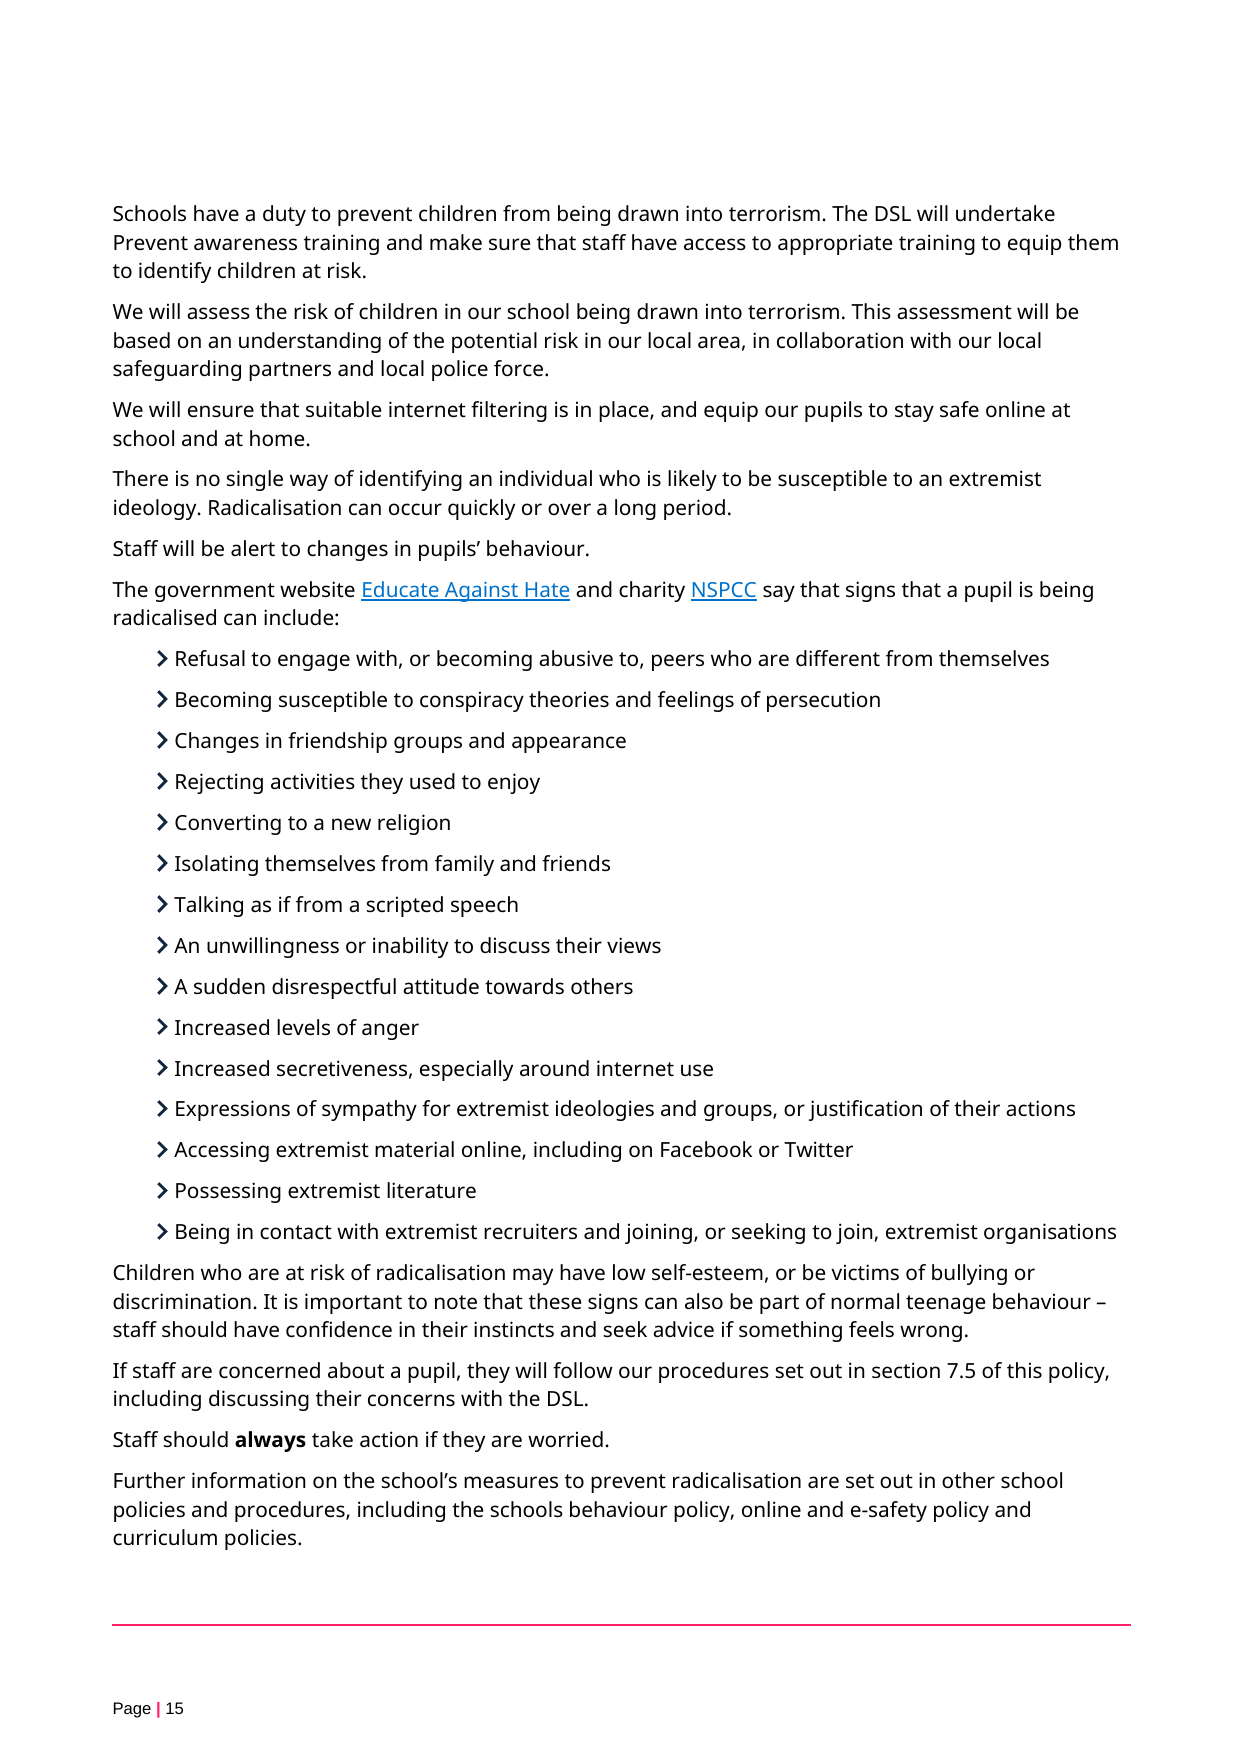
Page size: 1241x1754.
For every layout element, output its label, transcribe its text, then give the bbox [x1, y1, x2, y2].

picture [157, 895, 168, 913]
text Staff should always take action if they are worried. [112, 1426, 1128, 1454]
text We will ensure that suitable internet filtering is in place, and equip our pupils to stay safe online at school and at home. [112, 395, 1128, 452]
text Further information on the school’s measures to prevent radicalisation are set out in other school policies and procedures, including the schools behaviour policy, online and e-safety policy and curriculum policies. [112, 1466, 1128, 1552]
text Staff will be alert to changes in pupils’ behaviour. [112, 534, 1128, 562]
list Isolating themselves from family and friends [156, 849, 1128, 877]
list Increased levels of anger [156, 1013, 1128, 1041]
picture [157, 1018, 168, 1035]
picture [157, 854, 168, 872]
picture [157, 1182, 168, 1199]
list A sudden disrespectful attitude towards others [156, 972, 1128, 1000]
picture [157, 690, 168, 708]
list Accessing extremist material online, including on Facebook or Twitter [156, 1136, 1128, 1164]
picture [157, 1223, 168, 1240]
list Expressions of sympathy for extremist ideologies and groups, or justification of their actions [156, 1094, 1128, 1123]
picture [157, 731, 168, 749]
text Schools have a duty to prevent children from being drawn into terrorism. The DSL will undertake Prevent awareness training and make sure that staff have access to appropriate training to equip them to identify children at risk. [112, 199, 1128, 285]
picture [157, 1141, 168, 1158]
list Possessing extremist literature [156, 1176, 1128, 1205]
list Being in contact with extremist recruiters and joining, or seeking to join, extremist organisations [156, 1217, 1128, 1246]
list Changes in friendship groups and appearance [156, 726, 1128, 754]
text We will assess the risk of children in our school being drawn into terrorism. This assessment will be based on an understanding of the potential risk in our local area, in collaboration with our local safeguarding partners and local police force. [112, 297, 1128, 383]
list Increased secretiveness, especially around internet use [156, 1054, 1128, 1082]
picture [157, 1100, 168, 1117]
picture [157, 977, 168, 995]
picture [157, 772, 168, 790]
text If staff are concerned about a pupil, they will follow our procedures set out in section 7.5 of this policy, including discussing their concerns with the DSL. [112, 1356, 1128, 1413]
picture [157, 813, 168, 831]
picture [157, 1059, 168, 1076]
list Becoming susceptible to conspiracy theories and feelings of persecution [156, 685, 1128, 714]
picture [157, 650, 168, 667]
list Converting to a new religion [156, 808, 1128, 836]
list Talking as if from a scripted speech [156, 890, 1128, 918]
list An unwillingness or inability to discuss their views [156, 931, 1128, 959]
text There is no single way of identifying an individual who is likely to be susceptible to an extremist ideology. Radicalisation can occur quickly or over a long period. [112, 464, 1128, 521]
picture [157, 936, 168, 954]
list Refusal to engage with, or becoming abusive to, peers who are different from themselves [156, 644, 1128, 673]
text Children who are at risk of radicalisation may have low self-esteem, or be victims of bullying or discrimination. It is important to note that these signs can also be part of normal teenage behaviour – staff should have confidence in their instincts and seek advice if something feels wrong. [112, 1258, 1128, 1344]
text The government website Educate Against Hate and charity NSPCC say that signs that a pupil is being radicalised can include: [112, 575, 1128, 632]
list Rejecting activities they used to enjoy [156, 767, 1128, 796]
